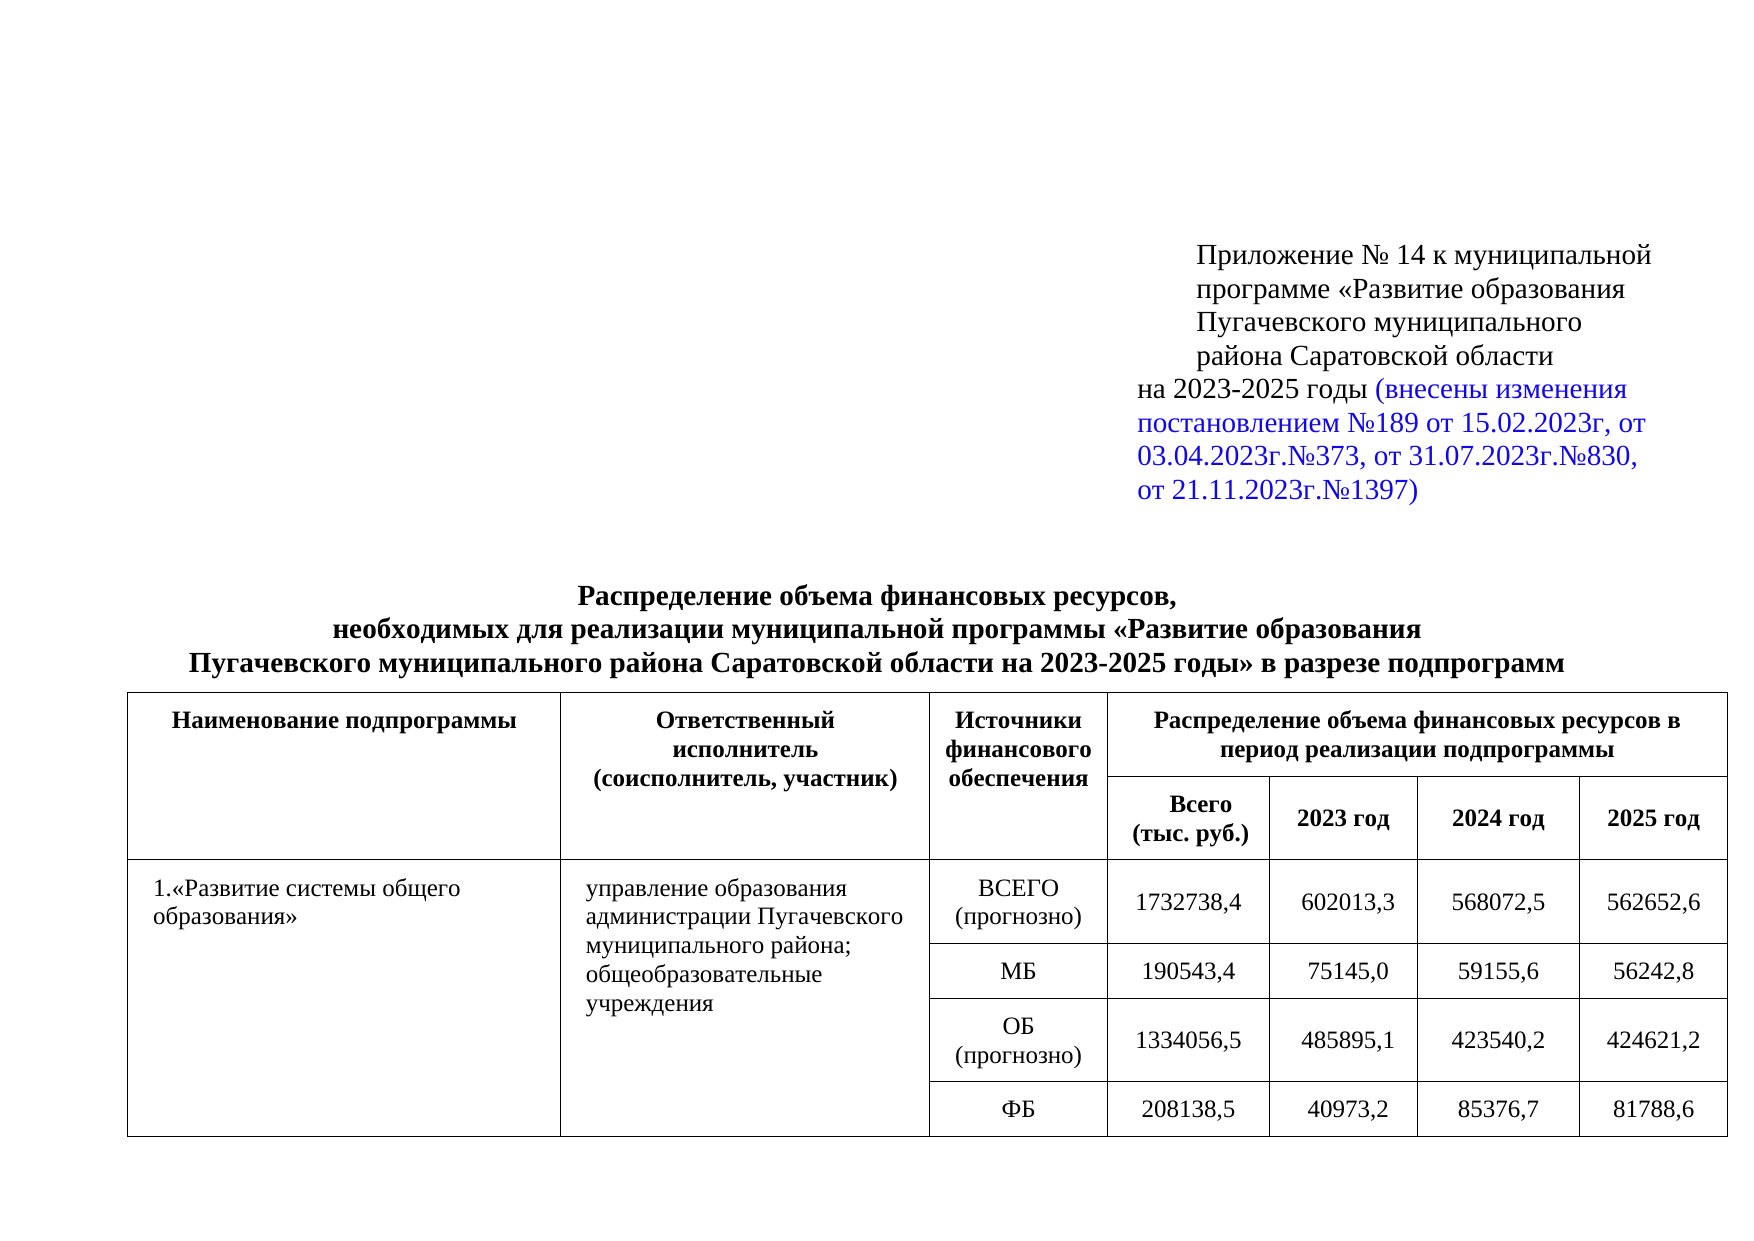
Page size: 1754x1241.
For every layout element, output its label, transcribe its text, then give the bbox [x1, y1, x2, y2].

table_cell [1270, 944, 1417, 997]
text Пугачевского муниципального [1195, 304, 1665, 338]
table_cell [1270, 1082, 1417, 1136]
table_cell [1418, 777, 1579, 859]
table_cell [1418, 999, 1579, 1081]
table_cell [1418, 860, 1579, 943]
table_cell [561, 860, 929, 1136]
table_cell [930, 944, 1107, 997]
text Приложение № 14 к муниципальной [1195, 237, 1665, 271]
text Пугачевского муниципального района Саратовской области на 2023-2025 годы» в разрезе подпрограмм [89, 645, 1665, 678]
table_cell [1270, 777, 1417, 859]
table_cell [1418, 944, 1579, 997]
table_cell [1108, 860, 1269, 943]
text на 2023-2025 годы (внесены изменения постановлением №189 от 15.02.2023г, от 03.04.2023г.№373, от 31.07.2023г.№830, от 21.11.2023г.№1397) [1137, 371, 1665, 506]
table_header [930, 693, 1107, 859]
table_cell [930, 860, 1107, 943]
text Распределение объема финансовых ресурсов, [89, 578, 1665, 611]
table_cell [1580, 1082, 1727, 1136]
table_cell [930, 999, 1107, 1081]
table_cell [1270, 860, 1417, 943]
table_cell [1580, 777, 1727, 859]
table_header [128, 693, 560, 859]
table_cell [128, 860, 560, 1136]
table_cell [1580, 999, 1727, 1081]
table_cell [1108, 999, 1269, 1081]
text необходимых для реализации муниципальной программы «Развитие образования [89, 611, 1665, 645]
text района Саратовской области [1195, 338, 1665, 371]
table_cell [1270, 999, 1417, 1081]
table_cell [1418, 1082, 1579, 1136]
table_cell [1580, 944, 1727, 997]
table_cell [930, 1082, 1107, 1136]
text программе «Развитие образования [1195, 271, 1665, 304]
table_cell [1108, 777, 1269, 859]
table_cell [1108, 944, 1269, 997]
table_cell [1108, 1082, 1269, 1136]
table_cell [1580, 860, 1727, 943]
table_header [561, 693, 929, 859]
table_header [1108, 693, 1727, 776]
